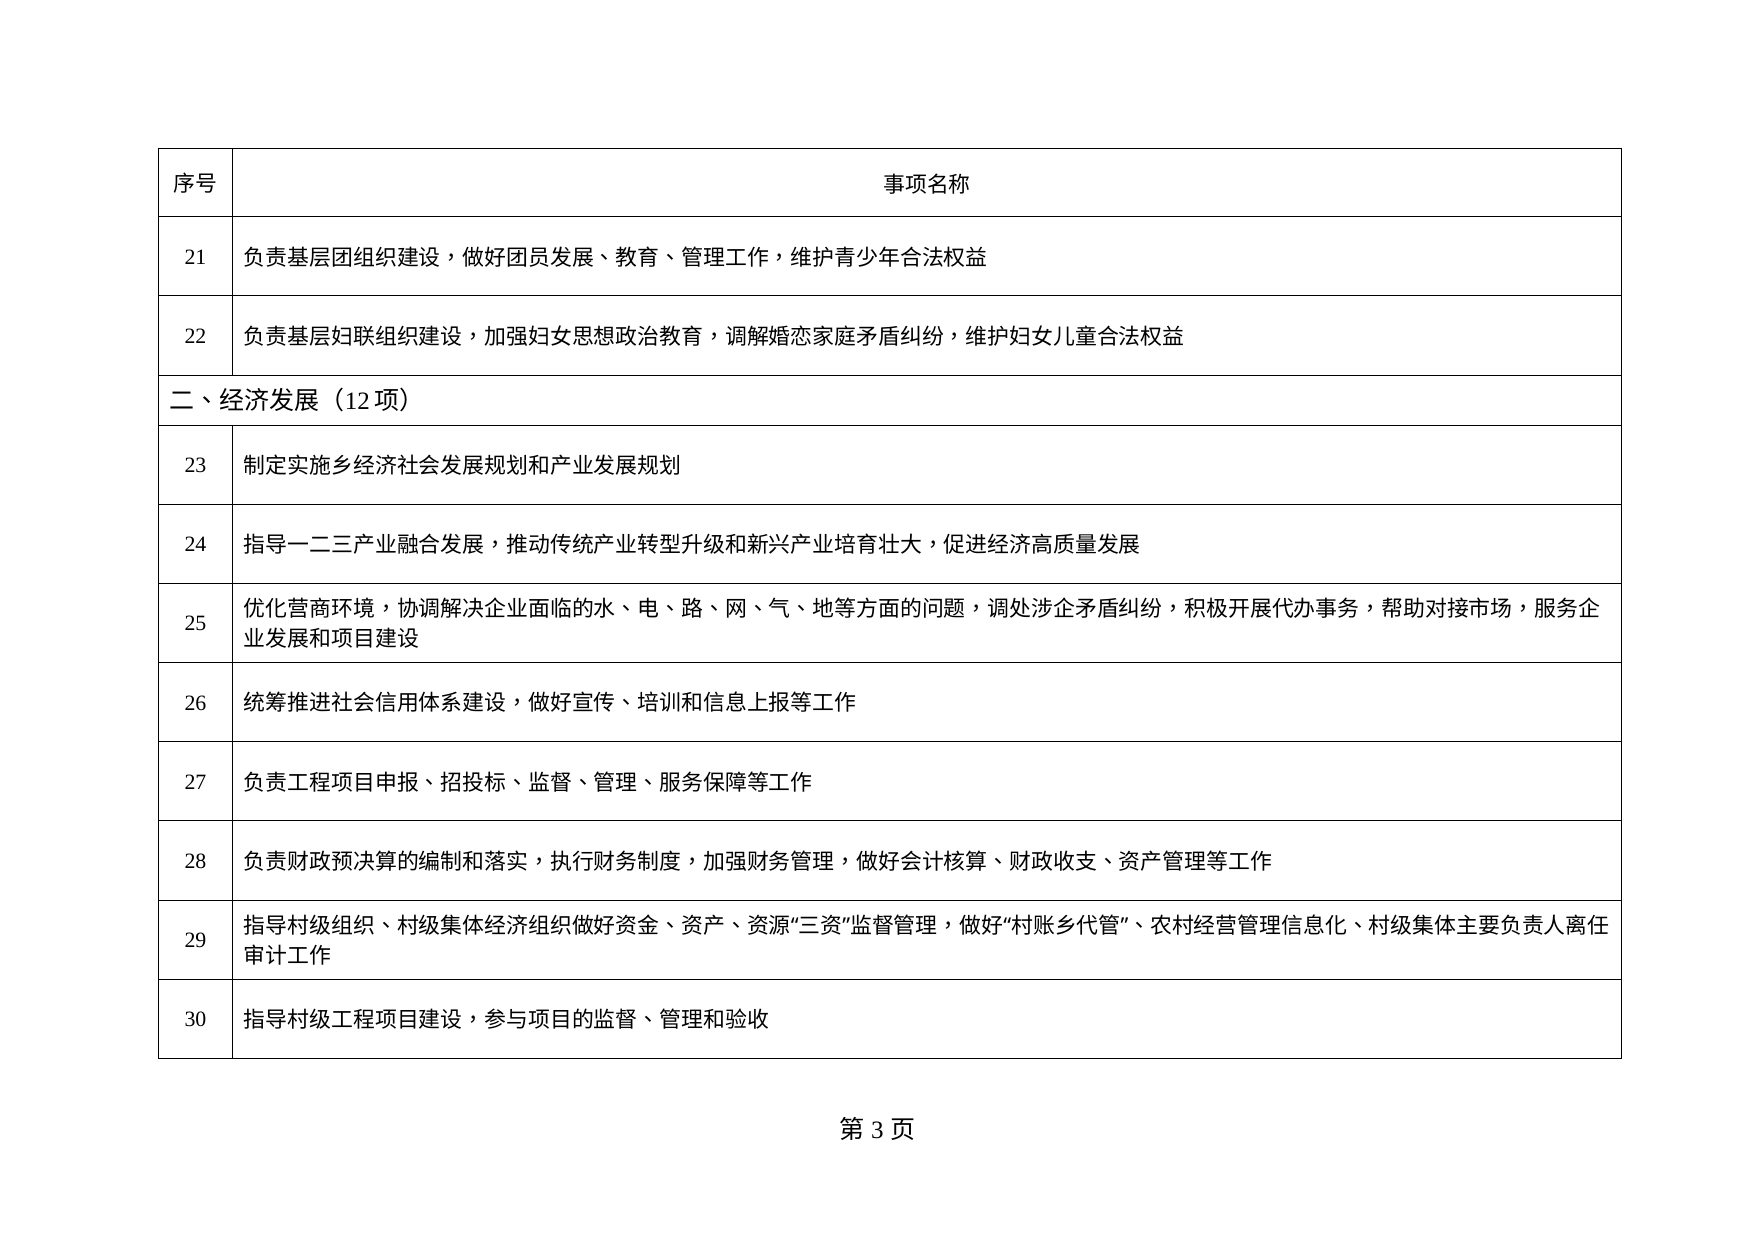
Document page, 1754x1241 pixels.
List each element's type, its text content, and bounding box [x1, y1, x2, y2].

table_cell 21 [159, 217, 232, 295]
table_cell 指导村级工程项目建设，参与项目的监督、管理和验收 [233, 980, 1621, 1058]
table_cell 负责财政预决算的编制和落实，执行财务制度，加强财务管理，做好会计核算、财政收支、资产管理等工作 [233, 821, 1621, 899]
table_cell 负责基层团组织建设，做好团员发展、教育、管理工作，维护青少年合法权益 [233, 217, 1621, 295]
table_cell 负责工程项目申报、招投标、监督、管理、服务保障等工作 [233, 742, 1621, 820]
table_cell 制定实施乡经济社会发展规划和产业发展规划 [233, 426, 1621, 504]
table_header 事项名称 [233, 149, 1621, 216]
table_cell 28 [159, 821, 232, 899]
table_cell 统筹推进社会信用体系建设，做好宣传、培训和信息上报等工作 [233, 663, 1621, 741]
table_cell 27 [159, 742, 232, 820]
table_cell 负责基层妇联组织建设，加强妇女思想政治教育，调解婚恋家庭矛盾纠纷，维护妇女儿童合法权益 [233, 296, 1621, 374]
table_cell 22 [159, 296, 232, 374]
table_header 序号 [159, 149, 232, 216]
table_cell 26 [159, 663, 232, 741]
table_cell 29 [159, 901, 232, 979]
table_cell 23 [159, 426, 232, 504]
table_cell 二、经济发展（12项） [159, 376, 1621, 424]
table_cell 25 [159, 584, 232, 662]
table_cell 24 [159, 505, 232, 583]
table_cell 指导一二三产业融合发展，推动传统产业转型升级和新兴产业培育壮大，促进经济高质量发展 [233, 505, 1621, 583]
table_cell 指导村级组织、村级集体经济组织做好资金、资产、资源“三资”监督管理，做好“村账乡代管”、农村经营管理信息化、村级集体主要负责人离任审计工作 [233, 901, 1621, 979]
table_cell 30 [159, 980, 232, 1058]
table_cell 优化营商环境，协调解决企业面临的水、电、路、网、气、地等方面的问题，调处涉企矛盾纠纷，积极开展代办事务，帮助对接市场，服务企业发展和项目建设 [233, 584, 1621, 662]
